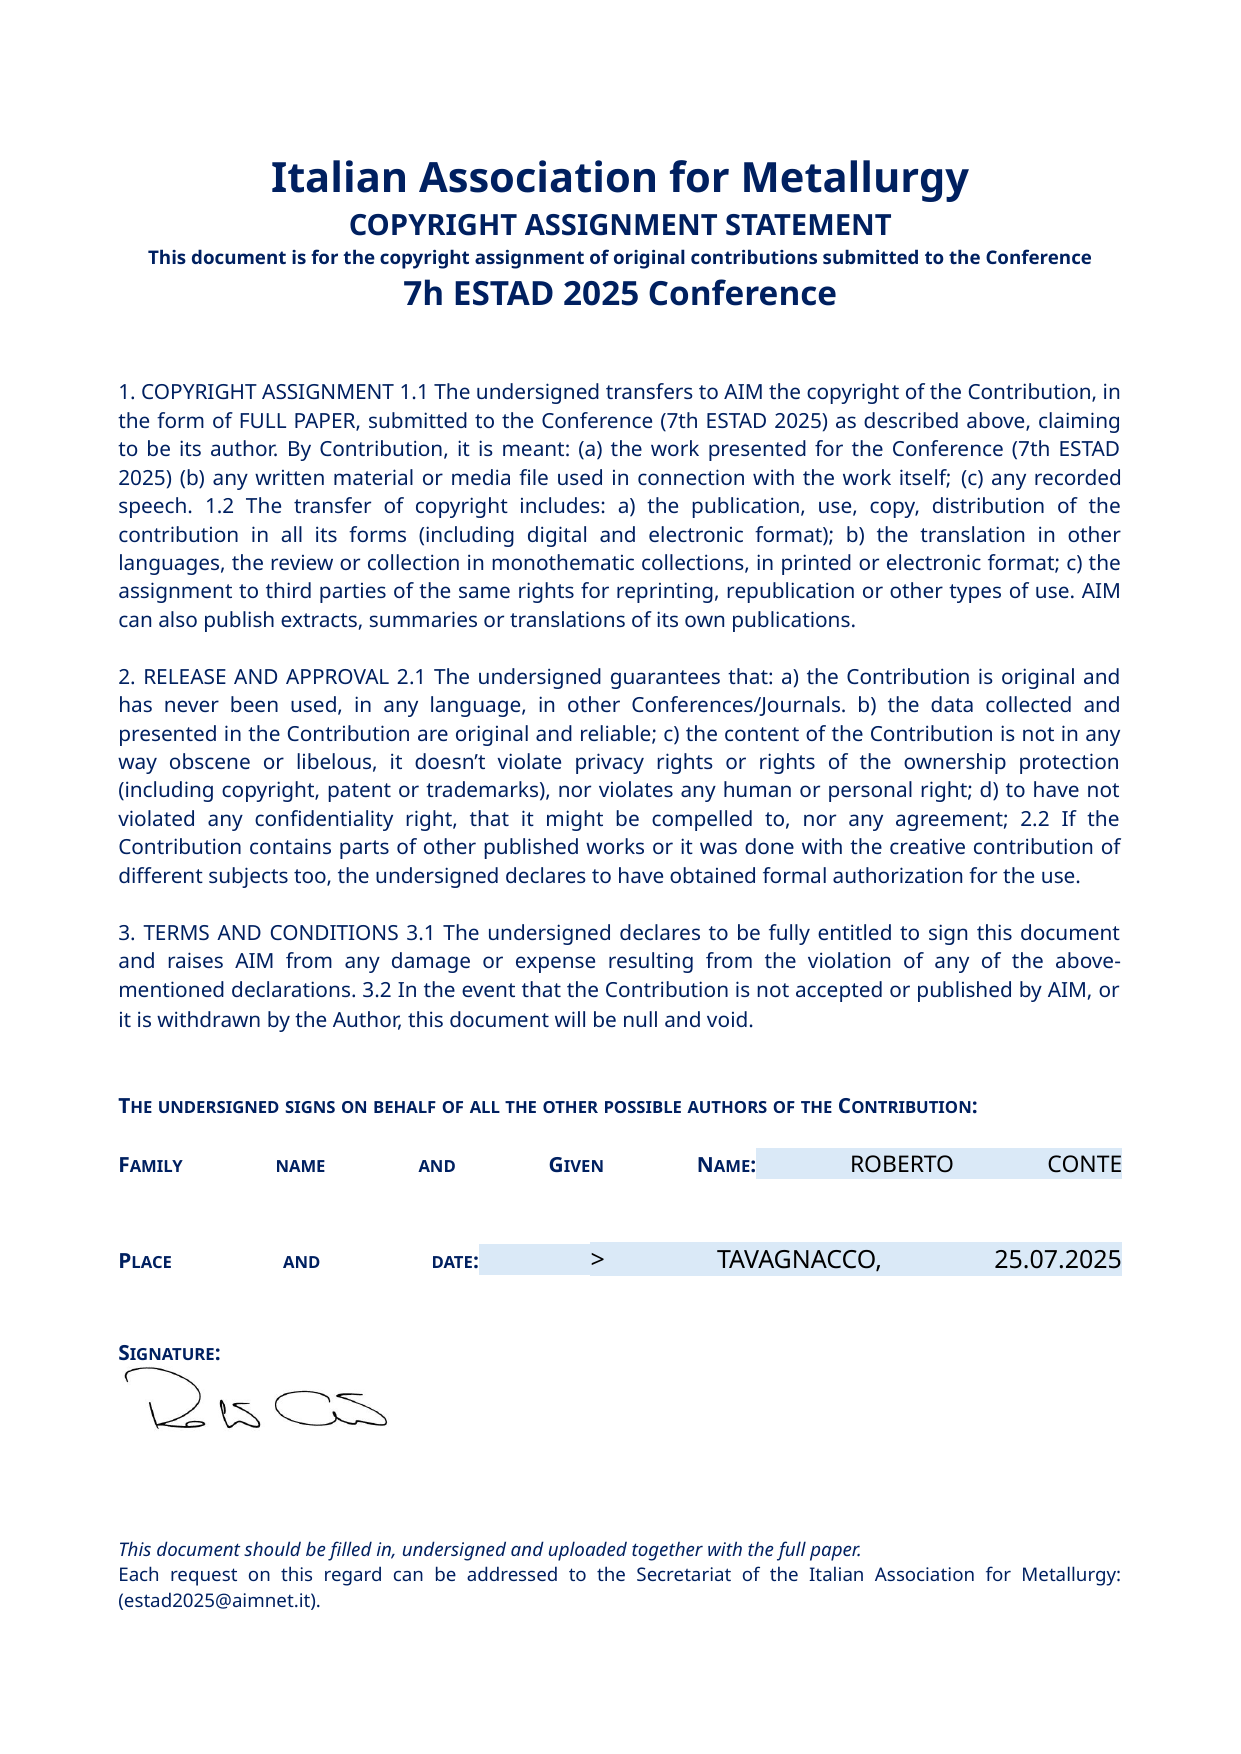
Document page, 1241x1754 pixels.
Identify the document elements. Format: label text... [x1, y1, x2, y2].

text Italian Association for Metallurgy [118, 148, 1122, 204]
picture [118, 1366, 418, 1473]
text This document is for the copyright assignment of original contributions submitted to the Conference [118, 244, 1122, 269]
text 2. RELEASE AND APPROVAL 2.1 The undersigned guarantees that: a) the Contribution is original and has never been used, in any language, in other Conferences/Journals. b) the data collected and presented in the Contribution are original and reliable; c) the content of the Contribution is not in any way obscene or libelous, it doesn’t violate privacy rights or rights of the ownership protection (including copyright, patent or trademarks), nor violates any human or personal right; d) to have not violated any confidentiality right, that it might be compelled to, nor any agreement; 2.2 If the Contribution contains parts of other published works or it was done with the creative contribution of different subjects too, the undersigned declares to have obtained formal authorization for the use. [118, 662, 1122, 889]
text This document should be filled in, undersigned and uploaded together with the full paper. [118, 1536, 1122, 1562]
text 3. TERMS AND CONDITIONS 3.1 The undersigned declares to be fully entitled to sign this document and raises AIM from any damage or expense resulting from the violation of any of the above-mentioned declarations. 3.2 In the event that the Contribution is not accepted or published by AIM, or it is withdrawn by the Author, this document will be null and void. [118, 918, 1122, 1034]
text COPYRIGHT ASSIGNMENT STATEMENT [118, 204, 1122, 244]
text Signature: [118, 1338, 1122, 1367]
text 1. COPYRIGHT ASSIGNMENT 1.1 The undersigned transfers to AIM the copyright of the Contribution, in the form of FULL PAPER, submitted to the Conference (7th ESTAD 2025) as described above, claiming to be its author. By Contribution, it is meant: (a) the work presented for the Conference (7th ESTAD 2025) (b) any written material or media file used in connection with the work itself; (c) any recorded speech. 1.2 The transfer of copyright includes: a) the publication, use, copy, distribution of the contribution in all its forms (including digital and electronic format); b) the translation in other languages, the review or collection in monothematic collections, in printed or electronic format; c) the assignment to third parties of the same rights for reprinting, republication or other types of use. AIM can also publish extracts, summaries or translations of its own publications. [118, 377, 1122, 633]
text Place and date: [118, 1242, 1122, 1307]
text 7h ESTAD 2025 Conference [118, 269, 1122, 315]
text The undersigned signs on behalf of all the other possible authors of the Contribution: [118, 1091, 1122, 1120]
text Each request on this regard can be addressed to the Secretariat of the Italian Association for Metallurgy: (estad2025@aimnet.it). [118, 1562, 1122, 1613]
text Family name and Given Name: [118, 1148, 1122, 1211]
